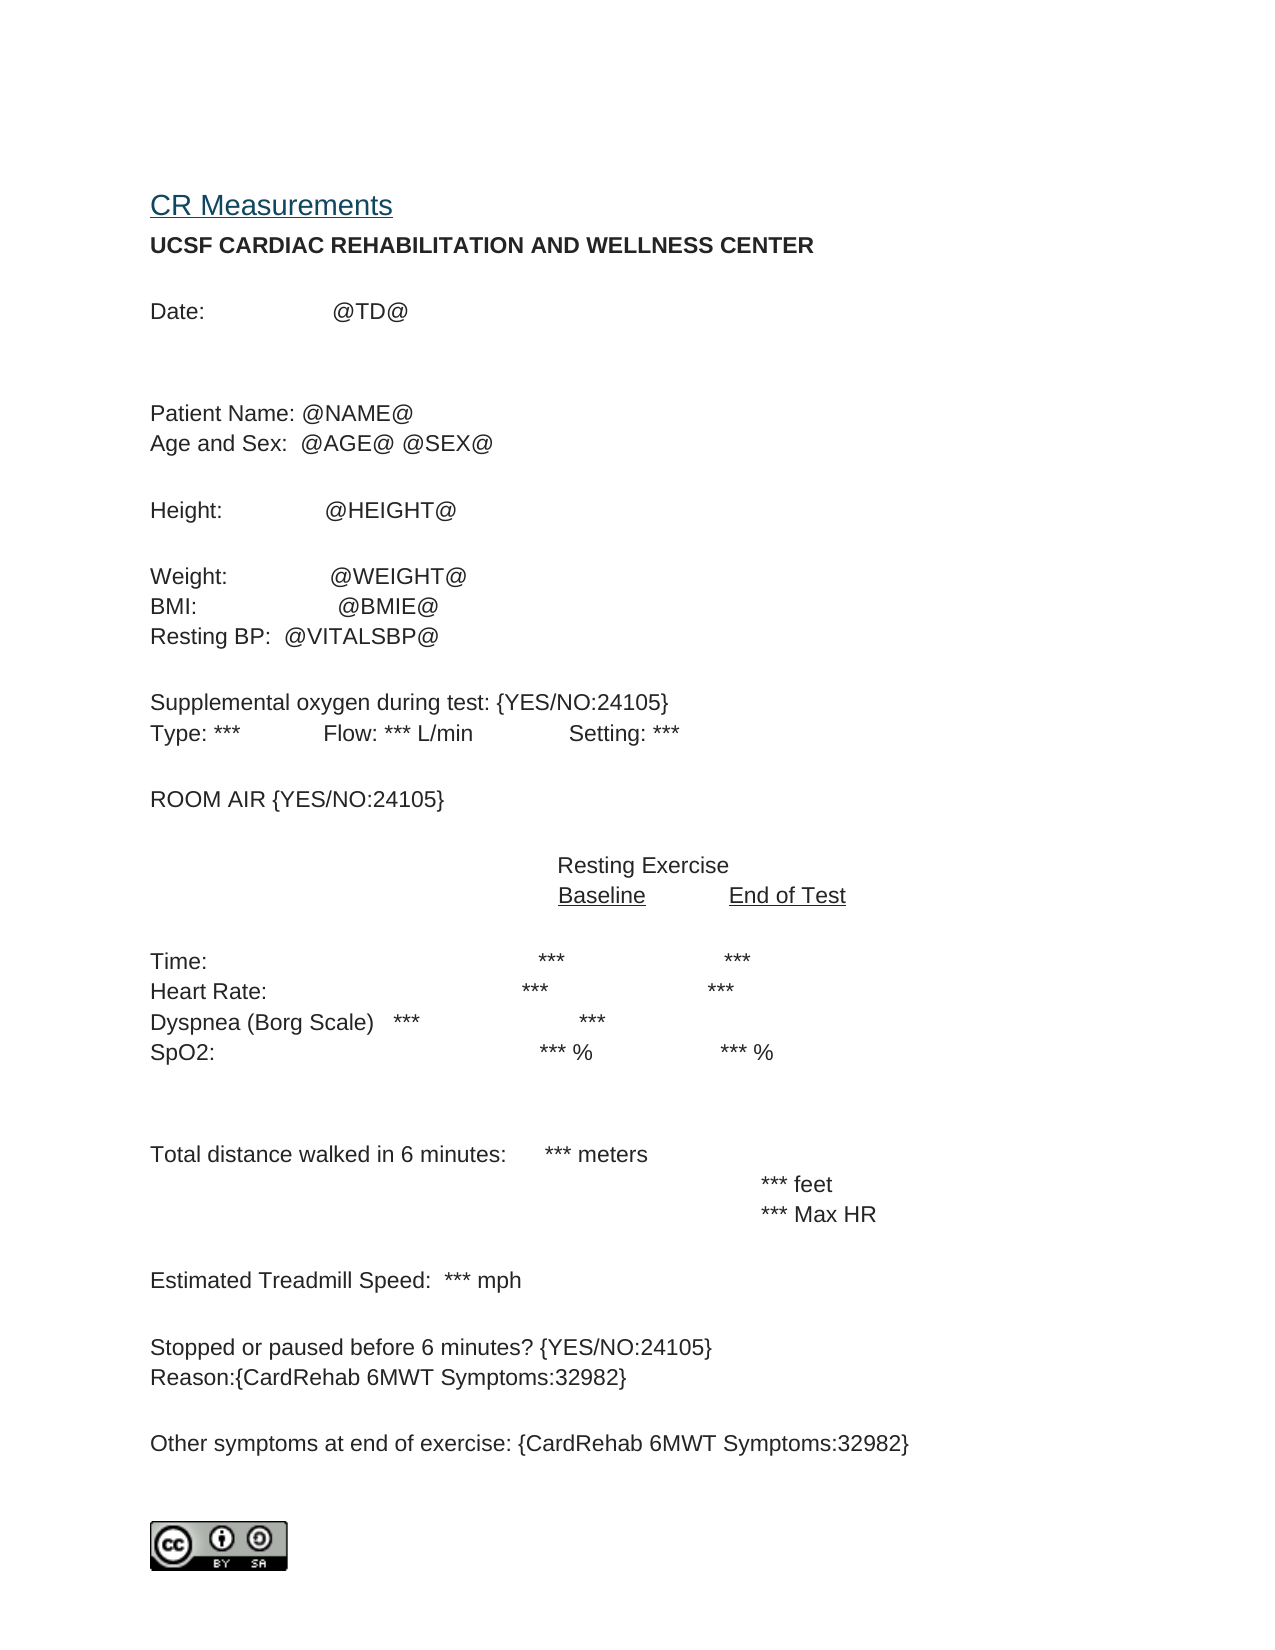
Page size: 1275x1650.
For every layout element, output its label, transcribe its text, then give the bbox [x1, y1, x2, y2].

picture [150, 1521, 312, 1571]
text Stopped or paused before 6 minutes? {YES/NO:24105} [150, 1333, 1125, 1360]
text Time: *** *** [150, 948, 1125, 974]
text Weight: @WEIGHT@ [150, 563, 1125, 589]
text Heart Rate: *** *** [150, 978, 1125, 1005]
text UCSF CARDIAC REHABILITATION AND WELLNESS CENTER [150, 232, 1125, 258]
text *** Max HR [150, 1201, 1125, 1228]
text Age and Sex: @AGE@ @SEX@ [150, 430, 1125, 457]
text Dyspnea (Borg Scale) *** *** [150, 1008, 1125, 1035]
text Estimated Treadmill Speed: *** mph [150, 1267, 1125, 1294]
text Resting Exercise [150, 852, 1125, 878]
text Total distance walked in 6 minutes: *** meters [150, 1141, 1125, 1167]
text Patient Name: @NAME@ [150, 400, 1125, 427]
text Height: @HEIGHT@ [150, 497, 1125, 523]
text Supplemental oxygen during test: {YES/NO:24105} [150, 689, 1125, 716]
text SpO2: *** % *** % [150, 1039, 1125, 1065]
text Date: @TD@ [150, 298, 1125, 324]
text Other symptoms at end of exercise: {CardRehab 6MWT Symptoms:32982} [150, 1430, 1125, 1456]
subtitle CR Measurements [150, 187, 1125, 221]
text Resting BP: @VITALSBP@ [150, 623, 1125, 649]
text ROOM AIR {YES/NO:24105} [150, 786, 1125, 812]
text *** feet [150, 1171, 1125, 1197]
text Reason:{CardRehab 6MWT Symptoms:32982} [150, 1364, 1125, 1390]
text BMI: @BMIE@ [150, 593, 1125, 619]
text Type: *** Flow: *** L/min Setting: *** [150, 719, 1125, 746]
text Baseline End of Test [150, 882, 1125, 908]
